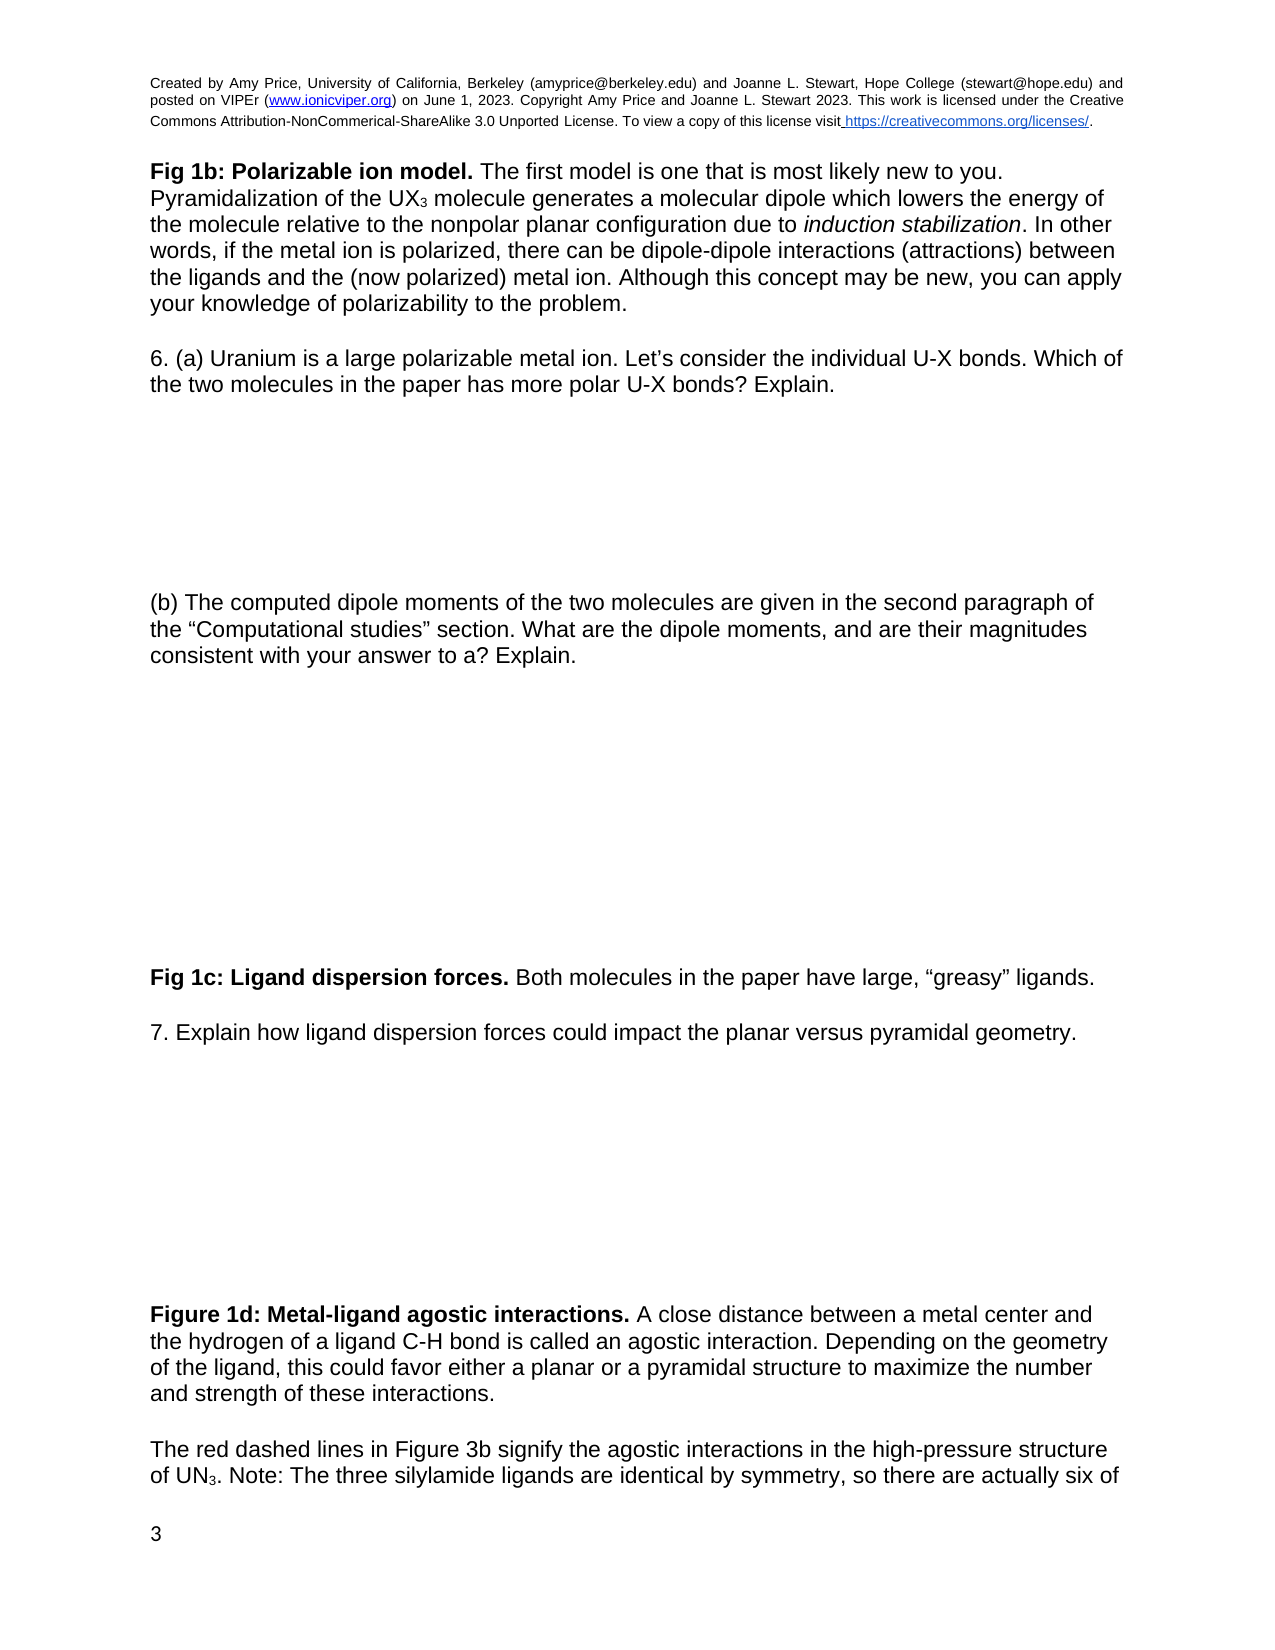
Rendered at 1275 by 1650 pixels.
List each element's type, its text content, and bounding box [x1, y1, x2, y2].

text 7. Explain how ligand dispersion forces could impact the planar versus pyramidal geometry. [150, 1019, 1125, 1045]
text Fig 1b: Polarizable ion model. The first model is one that is most likely new to you. Pyramidalization of the UX3 molecule generates a molecular dipole which lowers the energy of the molecule relative to the nonpolar planar configuration due to induction stabilization. In other words, if the metal ion is polarized, there can be dipole-dipole interactions (attractions) between the ligands and the (now polarized) metal ion. Although this concept may be new, you can apply your knowledge of polarizability to the problem. [150, 158, 1125, 316]
text Figure 1d: Metal-ligand agostic interactions. A close distance between a metal center and the hydrogen of a ligand C-H bond is called an agostic interaction. Depending on the geometry of the ligand, this could favor either a planar or a pyramidal structure to maximize the number and strength of these interactions. [150, 1301, 1125, 1407]
text Fig 1c: Ligand dispersion forces. Both molecules in the paper have large, “greasy” ligands. [150, 963, 1125, 990]
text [150, 1436, 1125, 1488]
text (b) The computed dipole moments of the two molecules are given in the second paragraph of the “Computational studies” section. What are the dipole moments, and are their magnitudes consistent with your answer to a? Explain. [150, 589, 1125, 668]
text 6. (a) Uranium is a large polarizable metal ion. Let’s consider the individual U-X bonds. Which of the two molecules in the paper has more polar U-X bonds? Explain. [150, 345, 1125, 398]
